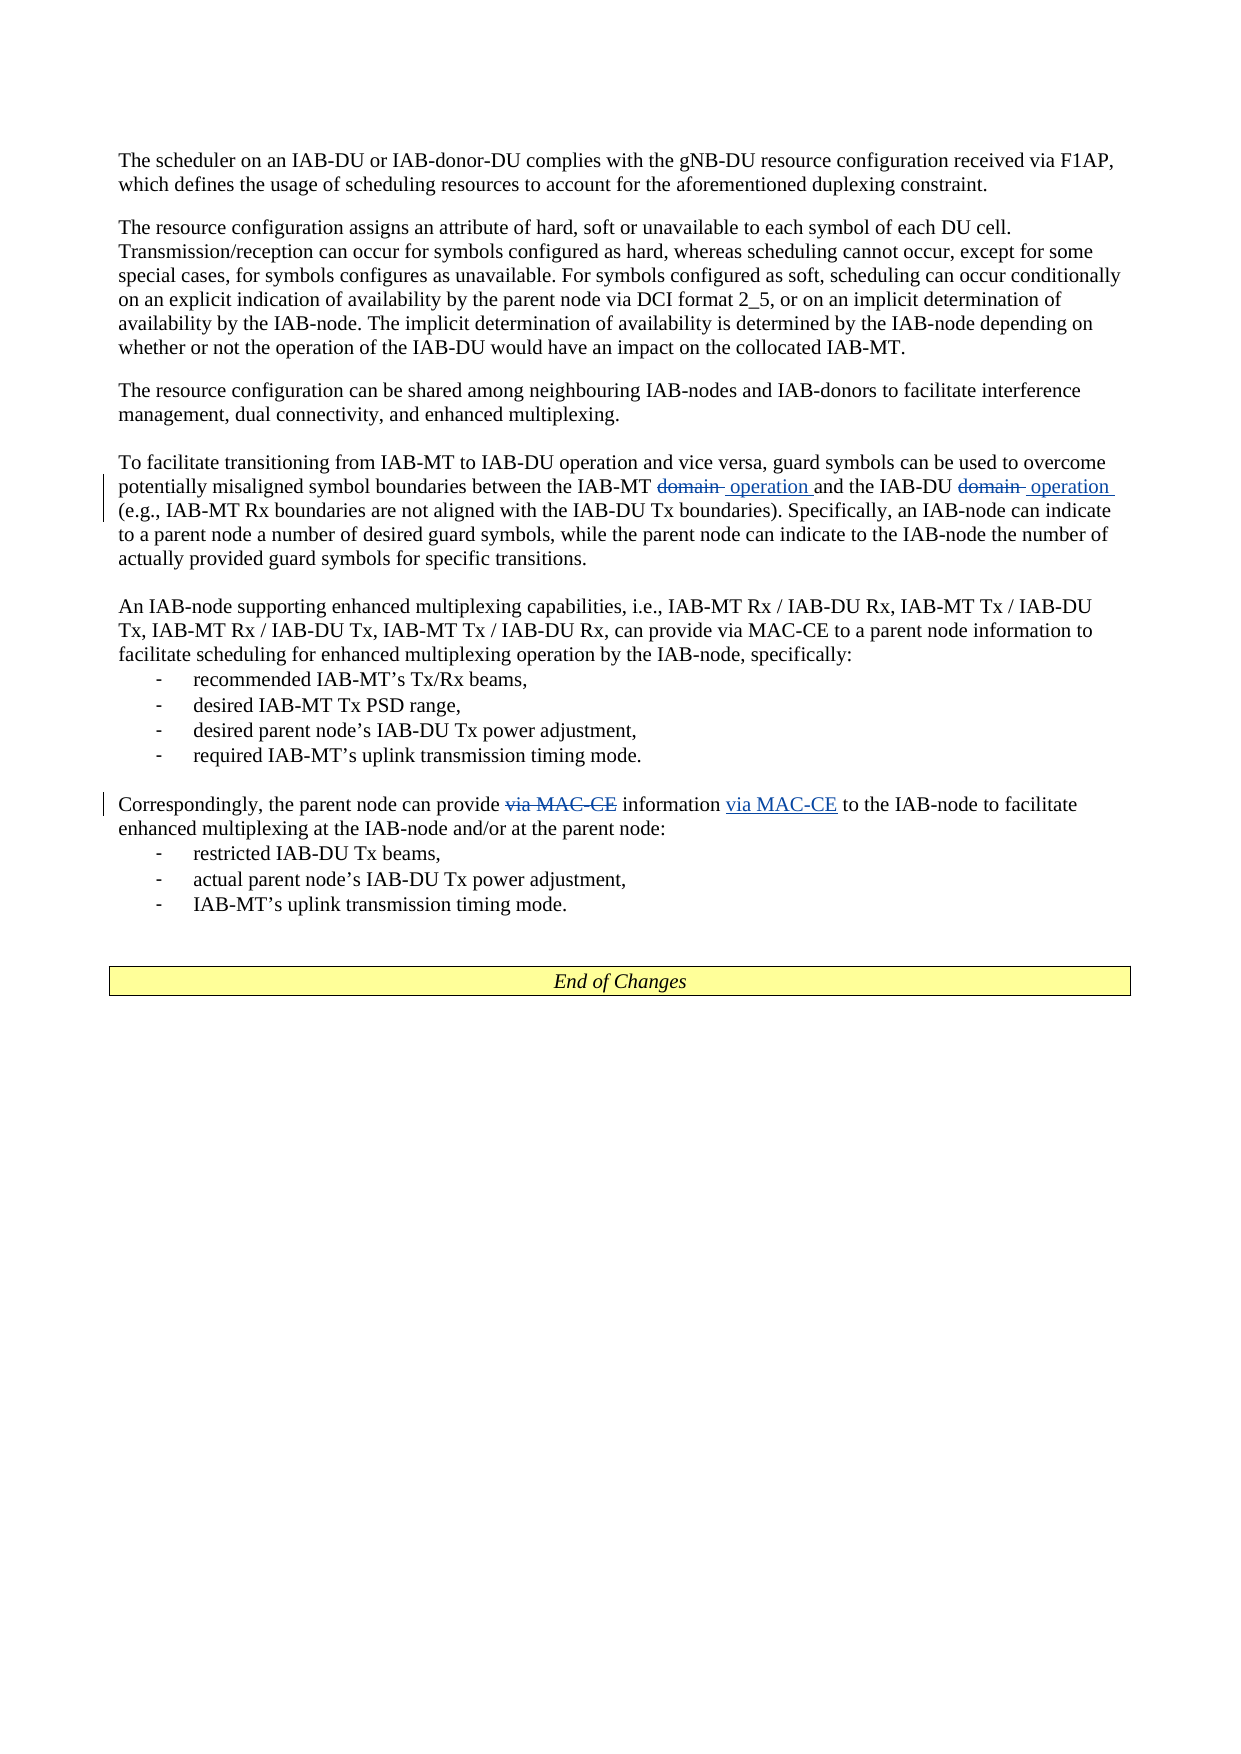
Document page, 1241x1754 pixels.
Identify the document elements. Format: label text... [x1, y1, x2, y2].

list restricted IAB-DU Tx beams, [156, 840, 1122, 866]
text The resource configuration can be shared among neighbouring IAB-nodes and IAB-donors to facilitate interference management, dual connectivity, and enhanced multiplexing. [118, 378, 1122, 426]
list desired parent node’s IAB-DU Tx power adjustment, [156, 717, 1122, 743]
text The scheduler on an IAB-DU or IAB-donor-DU complies with the gNB-DU resource configuration received via F1AP, which defines the usage of scheduling resources to account for the aforementioned duplexing constraint. [118, 148, 1122, 196]
list desired IAB-MT Tx PSD range, [156, 692, 1122, 717]
text Correspondingly, the parent node can provide information to the IAB-node to facilitate enhanced multiplexing at the IAB-node and/or at the parent node: [118, 792, 1122, 840]
text The resource configuration assigns an attribute of hard, soft or unavailable to each symbol of each DU cell. Transmission/reception can occur for symbols configured as hard, whereas scheduling cannot occur, except for some special cases, for symbols configures as unavailable. For symbols configured as soft, scheduling can occur conditionally on an explicit indication of availability by the parent node via DCI format 2_5, or on an implicit determination of availability by the IAB-node. The implicit determination of availability is determined by the IAB-node depending on whether or not the operation of the IAB-DU would have an impact on the collocated IAB-MT. [118, 214, 1122, 359]
list IAB-MT’s uplink transmission timing mode. [156, 891, 1122, 917]
list actual parent node’s IAB-DU Tx power adjustment, [156, 866, 1122, 891]
text To facilitate transitioning from IAB-MT to IAB-DU operation and vice versa, guard symbols can be used to overcome potentially misaligned symbol boundaries between the IAB-MT and the IAB-DU (e.g., IAB-MT Rx boundaries are not aligned with the IAB-DU Tx boundaries). Specifically, an IAB-node can indicate to a parent node a number of desired guard symbols, while the parent node can indicate to the IAB-node the number of actually provided guard symbols for specific transitions. [118, 450, 1122, 570]
text End of Changes [110, 967, 1130, 995]
list recommended IAB-MT’s Tx/Rx beams, [156, 666, 1122, 692]
list required IAB-MT’s uplink transmission timing mode. [156, 743, 1122, 768]
text An IAB-node supporting enhanced multiplexing capabilities, i.e., IAB-MT Rx / IAB-DU Rx, IAB-MT Tx / IAB-DU Tx, IAB-MT Rx / IAB-DU Tx, IAB-MT Tx / IAB-DU Rx, can provide via MAC-CE to a parent node information to facilitate scheduling for enhanced multiplexing operation by the IAB-node, specifically: [118, 594, 1122, 666]
